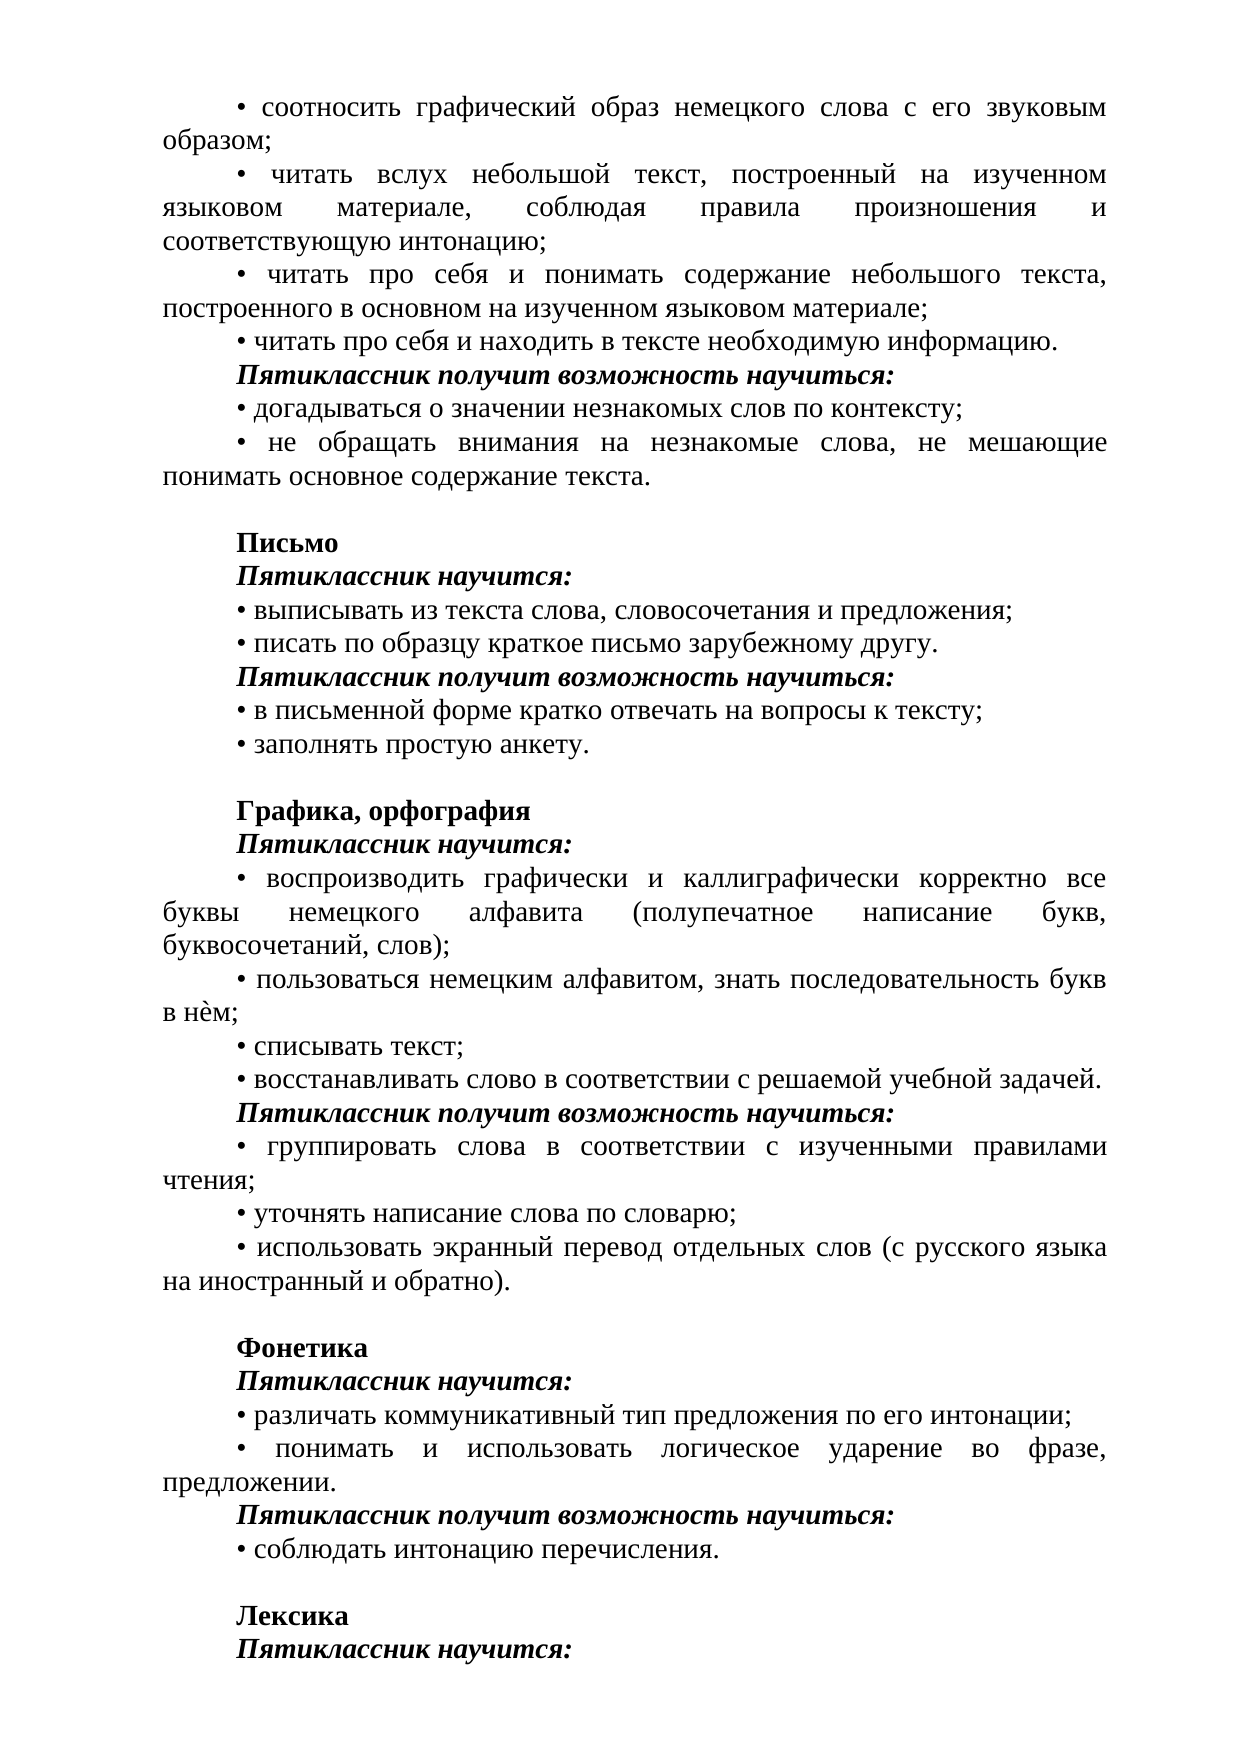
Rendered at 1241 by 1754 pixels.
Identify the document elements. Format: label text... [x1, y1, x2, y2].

text • списывать текст; [162, 1028, 1107, 1061]
text • различать коммуникативный тип предложения по его интонации; [162, 1397, 1107, 1430]
text • понимать и использовать логическое ударение во фразе, предложении. [162, 1430, 1107, 1497]
text • воспроизводить графически и каллиграфически корректно все буквы немецкого алфавита (полупечатное написание букв, буквосочетаний, слов); [162, 860, 1107, 961]
text Лексика [162, 1598, 1107, 1632]
text Пятиклассник получит возможность научиться: [162, 1095, 1107, 1128]
text • выписывать из текста слова, словосочетания и предложения; [162, 592, 1107, 625]
text Пятиклассник научится: [162, 558, 1107, 592]
text Пятиклассник научится: [162, 1632, 1107, 1665]
text • соблюдать интонацию перечисления. [162, 1531, 1107, 1564]
text Пятиклассник научится: [162, 827, 1107, 860]
text • догадываться о значении незнакомых слов по контексту; [162, 391, 1107, 424]
text • писать по образцу краткое письмо зарубежному другу. [162, 625, 1107, 659]
text • соотносить графический образ немецкого слова с его звуковым образом; [162, 89, 1107, 156]
text Письмо [162, 525, 1107, 558]
text • восстанавливать слово в соответствии с решаемой учебной задачей. [162, 1061, 1107, 1095]
text Пятиклассник научится: [162, 1363, 1107, 1397]
text • читать про себя и понимать содержание небольшого текста, построенного в основном на изученном языковом материале; [162, 256, 1107, 323]
text Пятиклассник получит возможность научиться: [162, 357, 1107, 391]
text • использовать экранный перевод отдельных слов (с русского языка на иностранный и обратно). [162, 1229, 1107, 1296]
text Фонетика [162, 1330, 1107, 1363]
text • в письменной форме кратко отвечать на вопросы к тексту; [162, 692, 1107, 726]
text • пользоваться немецким алфавитом, знать последовательность букв в нѐм; [162, 961, 1107, 1028]
text Пятиклассник получит возможность научиться: [162, 659, 1107, 692]
text • уточнять написание слова по словарю; [162, 1196, 1107, 1229]
text • читать про себя и находить в тексте необходимую информацию. [162, 323, 1107, 357]
text • группировать слова в соответствии с изученными правилами чтения; [162, 1128, 1107, 1196]
text Пятиклассник получит возможность научиться: [162, 1497, 1107, 1531]
text Графика, орфография [162, 793, 1107, 827]
text • читать вслух небольшой текст, построенный на изученном языковом материале, соблюдая правила произношения и соответствующую интонацию; [162, 156, 1107, 256]
text • заполнять простую анкету. [162, 726, 1107, 759]
text • не обращать внимания на незнакомые слова, не мешающие понимать основное содержание текста. [162, 424, 1107, 491]
